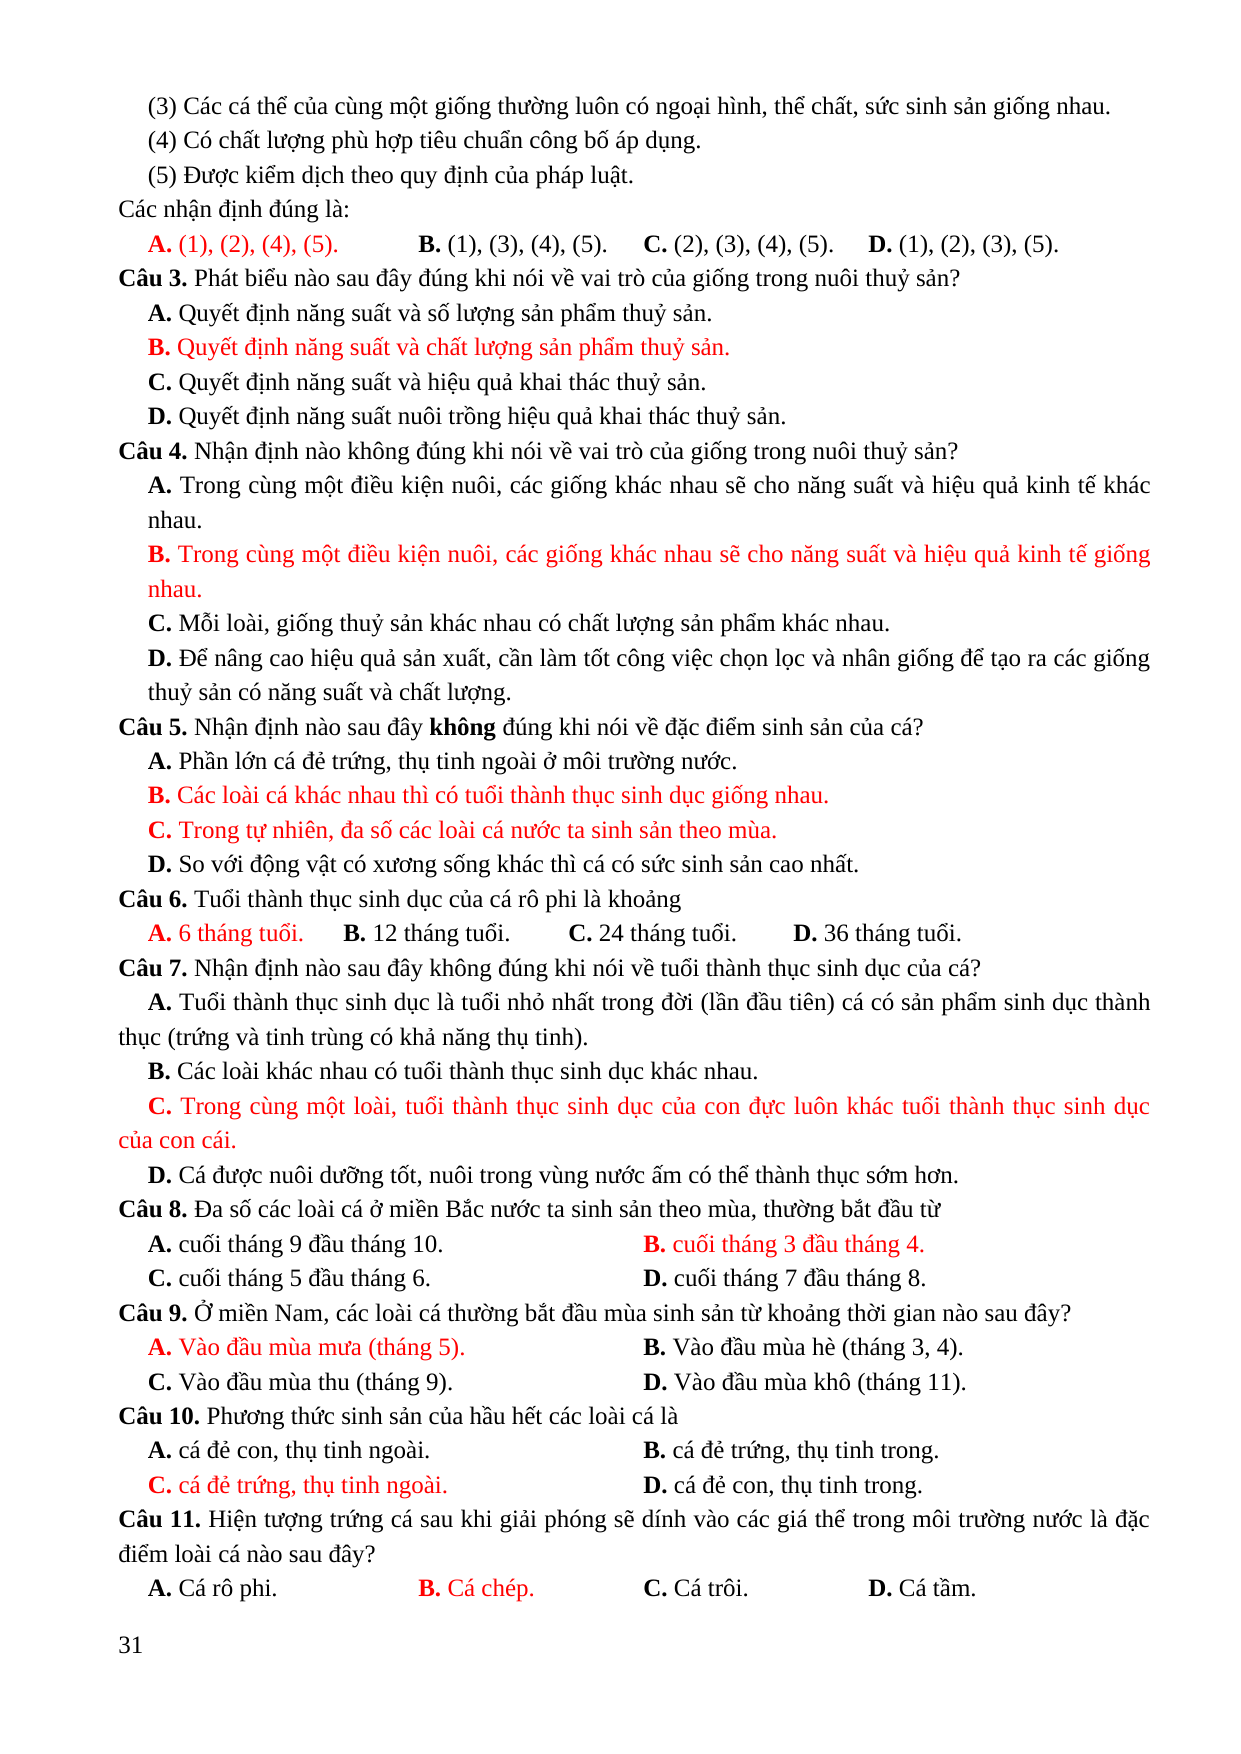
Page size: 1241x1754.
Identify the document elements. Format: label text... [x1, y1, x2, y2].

text A. Tuổi thành thục sinh dục là tuổi nhỏ nhất trong đời (lần đầu tiên) cá có sản phẩm sinh dục thành thục (trứng và tinh trùng có khả năng thụ tinh). [118, 987, 1152, 1051]
text A. 6 tháng tuổi. B. 12 tháng tuổi. C. 24 tháng tuổi. D. 36 tháng tuổi. [118, 918, 1152, 947]
text A. Cá rô phi. B. Cá chép. C. Cá trôi. D. Cá tầm. [118, 1573, 1152, 1602]
text Câu 4. Nhận định nào không đúng khi nói về vai trò của giống trong nuôi thuỷ sản? [118, 436, 1152, 464]
text C. Trong tự nhiên, đa số các loài cá nước ta sinh sản theo mùa. [118, 815, 1152, 844]
text B. Các loài khác nhau có tuổi thành thục sinh dục khác nhau. [118, 1056, 1152, 1085]
text C. Mỗi loài, giống thuỷ sản khác nhau có chất lượng sản phẩm khác nhau. [148, 608, 1152, 637]
text Câu 8. Đa số các loài cá ở miền Bắc nước ta sinh sản theo mùa, thường bắt đầu từ [118, 1194, 1152, 1223]
text A. Vào đầu mùa mưa (tháng 5). B. Vào đầu mùa hè (tháng 3, 4). [118, 1332, 1152, 1361]
text D. So với động vật có xương sống khác thì cá có sức sinh sản cao nhất. [118, 849, 1152, 878]
text D. Quyết định năng suất nuôi trồng hiệu quả khai thác thuỷ sản. [118, 401, 1152, 430]
text C. Vào đầu mùa thu (tháng 9). D. Vào đầu mùa khô (tháng 11). [118, 1367, 1152, 1395]
text Các nhận định đúng là: [118, 194, 1152, 223]
text (4) Có chất lượng phù hợp tiêu chuẩn công bố áp dụng. [118, 125, 1152, 154]
text Câu 6. Tuổi thành thục sinh dục của cá rô phi là khoảng [118, 884, 1152, 913]
text C. cá đẻ trứng, thụ tinh ngoài. D. cá đẻ con, thụ tinh trong. [118, 1470, 1152, 1499]
text B. Các loài cá khác nhau thì có tuổi thành thục sinh dục giống nhau. [118, 781, 1152, 809]
text (3) Các cá thể của cùng một giống thường luôn có ngoại hình, thể chất, sức sinh sản giống nhau. [118, 91, 1152, 120]
text A. cuối tháng 9 đầu tháng 10. B. cuối tháng 3 đầu tháng 4. [118, 1229, 1152, 1257]
text C. Trong cùng một loài, tuổi thành thục sinh dục của con đực luôn khác tuổi thành thục sinh dục của con cái. [118, 1091, 1152, 1154]
text C. Quyết định năng suất và hiệu quả khai thác thuỷ sản. [118, 367, 1152, 396]
text Câu 11. Hiện tượng trứng cá sau khi giải phóng sẽ dính vào các giá thể trong môi trường nước là đặc điểm loài cá nào sau đây? [118, 1504, 1152, 1568]
text A. cá đẻ con, thụ tinh ngoài. B. cá đẻ trứng, thụ tinh trong. [118, 1436, 1152, 1464]
text Câu 7. Nhận định nào sau đây không đúng khi nói về tuổi thành thục sinh dục của cá? [118, 953, 1152, 982]
text Câu 10. Phương thức sinh sản của hầu hết các loài cá là [118, 1401, 1152, 1430]
text B. Quyết định năng suất và chất lượng sản phẩm thuỷ sản. [118, 332, 1152, 361]
text C. cuối tháng 5 đầu tháng 6. D. cuối tháng 7 đầu tháng 8. [118, 1263, 1152, 1292]
text D. Cá được nuôi dưỡng tốt, nuôi trong vùng nước ấm có thể thành thục sớm hơn. [118, 1160, 1152, 1188]
text Α. (1), (2), (4), (5). Β. (1), (3), (4), (5). C. (2), (3), (4), (5). D. (1), (2), (3), (5). [118, 229, 1152, 258]
text A. Quyết định năng suất và số lượng sản phẩm thuỷ sản. [118, 298, 1152, 327]
text (5) Được kiểm dịch theo quy định của pháp luật. [118, 160, 1152, 189]
text Câu 5. Nhận định nào sau đây không đúng khi nói về đặc điểm sinh sản của cá? [118, 712, 1152, 740]
text Câu 9. Ở miền Nam, các loài cá thường bắt đầu mùa sinh sản từ khoảng thời gian nào sau đây? [118, 1298, 1152, 1326]
text Câu 3. Phát biểu nào sau đây đúng khi nói về vai trò của giống trong nuôi thuỷ sản? [118, 263, 1152, 292]
text A. Phần lớn cá đẻ trứng, thụ tinh ngoài ở môi trường nước. [118, 746, 1152, 775]
text B. Trong cùng một điều kiện nuôi, các giống khác nhau sẽ cho năng suất và hiệu quả kinh tế giống nhau. [148, 539, 1152, 602]
text D. Để nâng cao hiệu quả sản xuất, cần làm tốt công việc chọn lọc và nhân giống để tạo ra các giống thuỷ sản có năng suất và chất lượng. [148, 643, 1152, 706]
text A. Trong cùng một điều kiện nuôi, các giống khác nhau sẽ cho năng suất và hiệu quả kinh tế khác nhau. [148, 470, 1152, 533]
